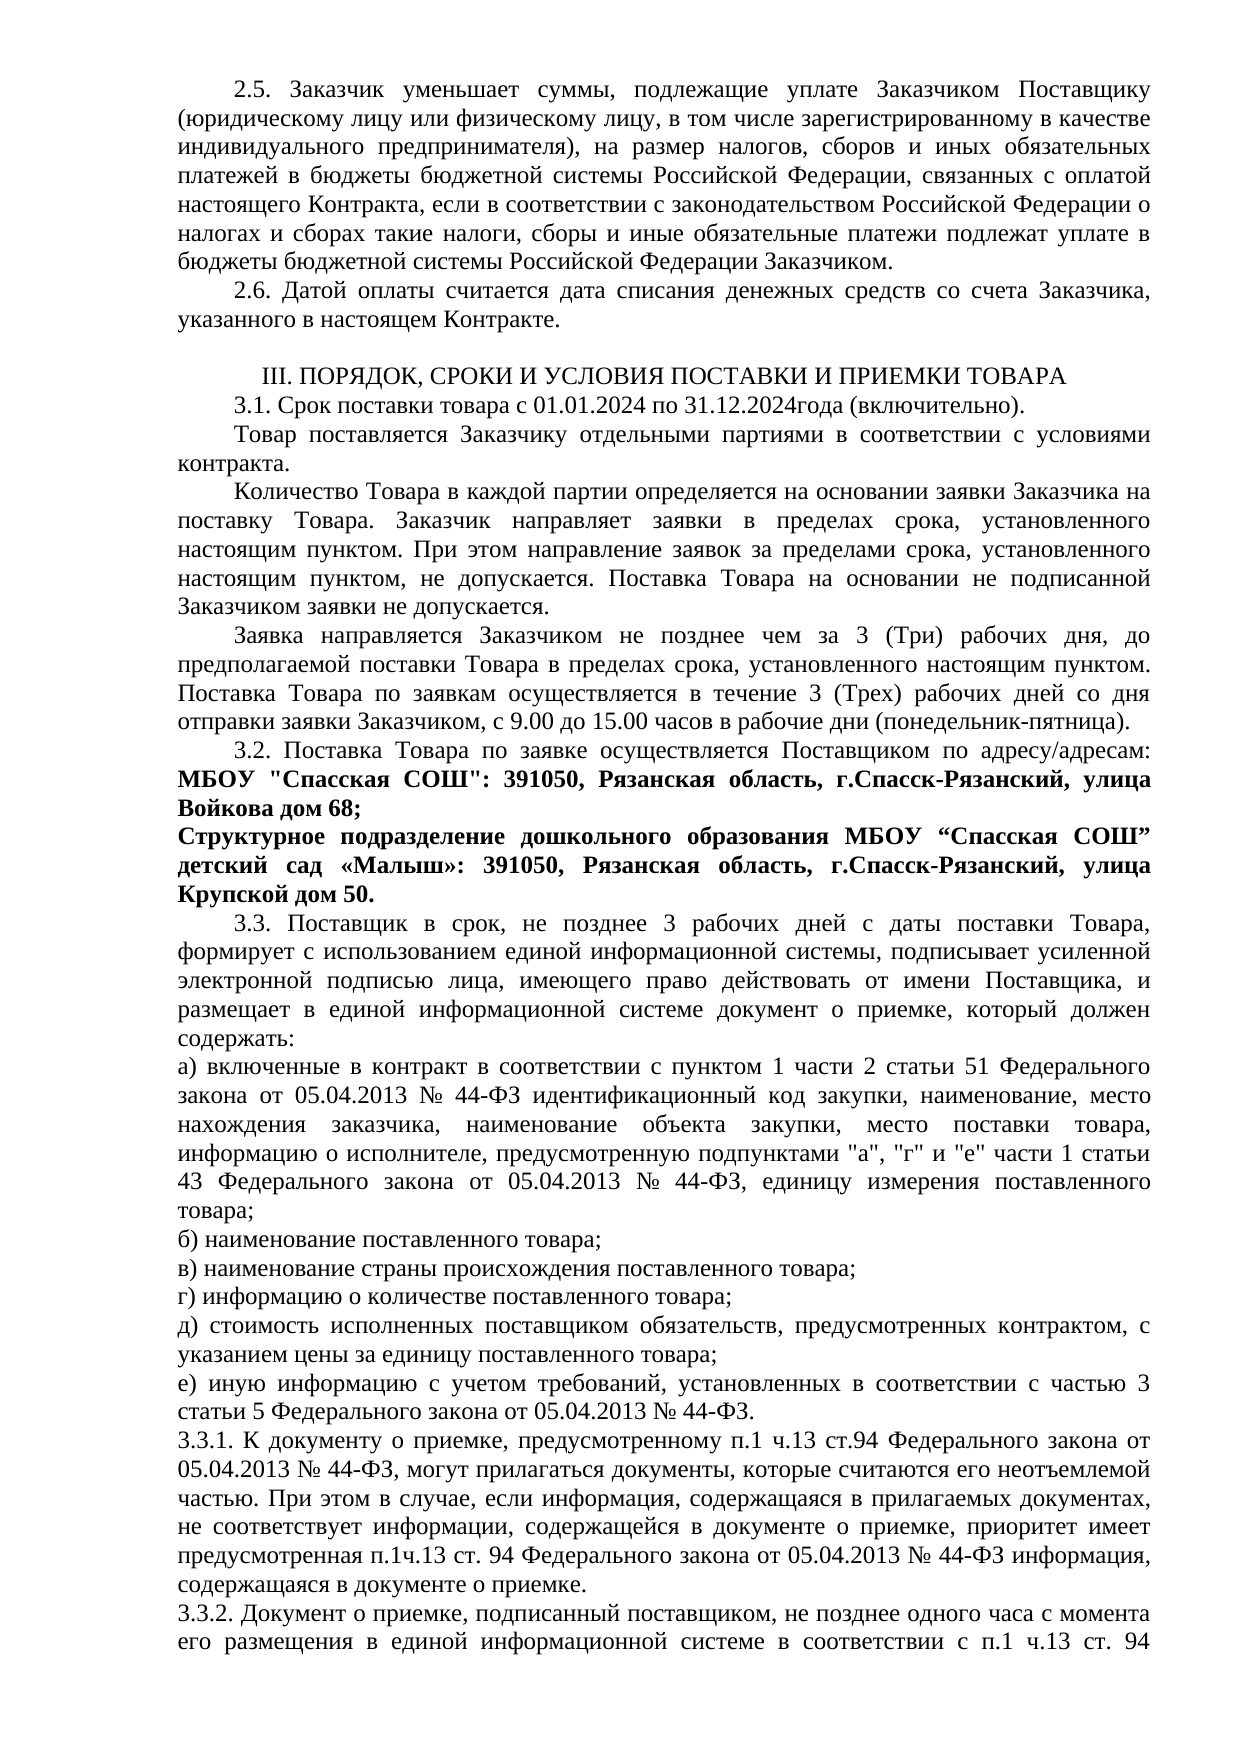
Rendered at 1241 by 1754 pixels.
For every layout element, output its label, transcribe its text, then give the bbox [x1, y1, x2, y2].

text д) стоимость исполненных поставщиком обязательств, предусмотренных контрактом, с указанием цены за единицу поставленного товара; [177, 1310, 1152, 1368]
text б) наименование поставленного товара; [177, 1224, 1152, 1253]
text е) иную информацию с учетом требований, установленных в соответствии с частью 3 статьи 5 Федерального закона от 05.04.2013 № 44-ФЗ. [177, 1368, 1152, 1425]
text г) информацию о количестве поставленного товара; [177, 1281, 1152, 1310]
text а) включенные в контракт в соответствии с пунктом 1 части 2 статьи 51 Федерального закона от 05.04.2013 № 44-ФЗ идентификационный код закупки, наименование, место нахождения заказчика, наименование объекта закупки, место поставки товара, информацию о исполнителе, предусмотренную подпунктами "а", "г" и "е" части 1 статьи 43 Федерального закона от 05.04.2013 № 44-ФЗ, единицу измерения поставленного товара; [177, 1051, 1152, 1224]
text Заявка направляется Заказчиком не позднее чем за 3 (Три) рабочих дня, до предполагаемой поставки Товара в пределах срока, установленного настоящим пунктом. Поставка Товара по заявкам осуществляется в течение 3 (Трех) рабочих дней со дня отправки заявки Заказчиком, с 9.00 до 15.00 часов в рабочие дни (понедельник-пятница). [177, 620, 1152, 735]
text Количество Товара в каждой партии определяется на основании заявки Заказчика на поставку Товара. Заказчик направляет заявки в пределах срока, установленного настоящим пунктом. При этом направление заявок за пределами срока, установленного настоящим пунктом, не допускается. Поставка Товара на основании не подписанной Заказчиком заявки не допускается. [177, 476, 1152, 620]
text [177, 1598, 1152, 1655]
text 3.3. Поставщик в срок, не позднее 3 рабочих дней с даты поставки Товара, формирует с использованием единой информационной системы, подписывает усиленной электронной подписью лица, имеющего право действовать от имени Поставщика, и размещает в единой информационной системе документ о приемке, который должен содержать: [177, 908, 1152, 1051]
text III. ПОРЯДОК, СРОКИ И УСЛОВИЯ ПОСТАВКИ И ПРИЕМКИ ТОВАРА [177, 361, 1152, 390]
text Структурное подразделение дошкольного образования МБОУ “Спасская СОШ” детский сад «Малыш»: 391050, Рязанская область, г.Спасск-Рязанский, улица Крупской дом 50. [177, 821, 1152, 908]
text 3.1. Срок поставки товара с 01.01.2024 по 31.12.2024года (включительно). [177, 390, 1152, 419]
text в) наименование страны происхождения поставленного товара; [177, 1253, 1152, 1281]
text 3.2. Поставка Товара по заявке осуществляется Поставщиком по адресу/адресам: МБОУ "Спасская СОШ": 391050, Рязанская область, г.Спасск-Рязанский, улица Войкова дом 68; [177, 735, 1152, 821]
text Товар поставляется Заказчику отдельными партиями в соответствии с условиями контракта. [177, 419, 1152, 476]
text 2.6. Датой оплаты считается дата списания денежных средств со счета Заказчика, указанного в настоящем Контракте. [177, 275, 1152, 333]
text 2.5. Заказчик уменьшает суммы, подлежащие уплате Заказчиком Поставщику (юридическому лицу или физическому лицу, в том числе зарегистрированному в качестве индивидуального предпринимателя), на размер налогов, сборов и иных обязательных платежей в бюджеты бюджетной системы Российской Федерации, связанных с оплатой настоящего Контракта, если в соответствии с законодательством Российской Федерации о налогах и сборах такие налоги, сборы и иные обязательные платежи подлежат уплате в бюджеты бюджетной системы Российской Федерации Заказчиком. [177, 74, 1152, 275]
text 3.3.1. К документу о приемке, предусмотренному п.1 ч.13 ст.94 Федерального закона от 05.04.2013 № 44-ФЗ, могут прилагаться документы, которые считаются его неотъемлемой частью. При этом в случае, если информация, содержащаяся в прилагаемых документах, не соответствует информации, содержащейся в документе о приемке, приоритет имеет предусмотренная п.1ч.13 ст. 94 Федерального закона от 05.04.2013 № 44-ФЗ информация, содержащаяся в документе о приемке. [177, 1425, 1152, 1598]
